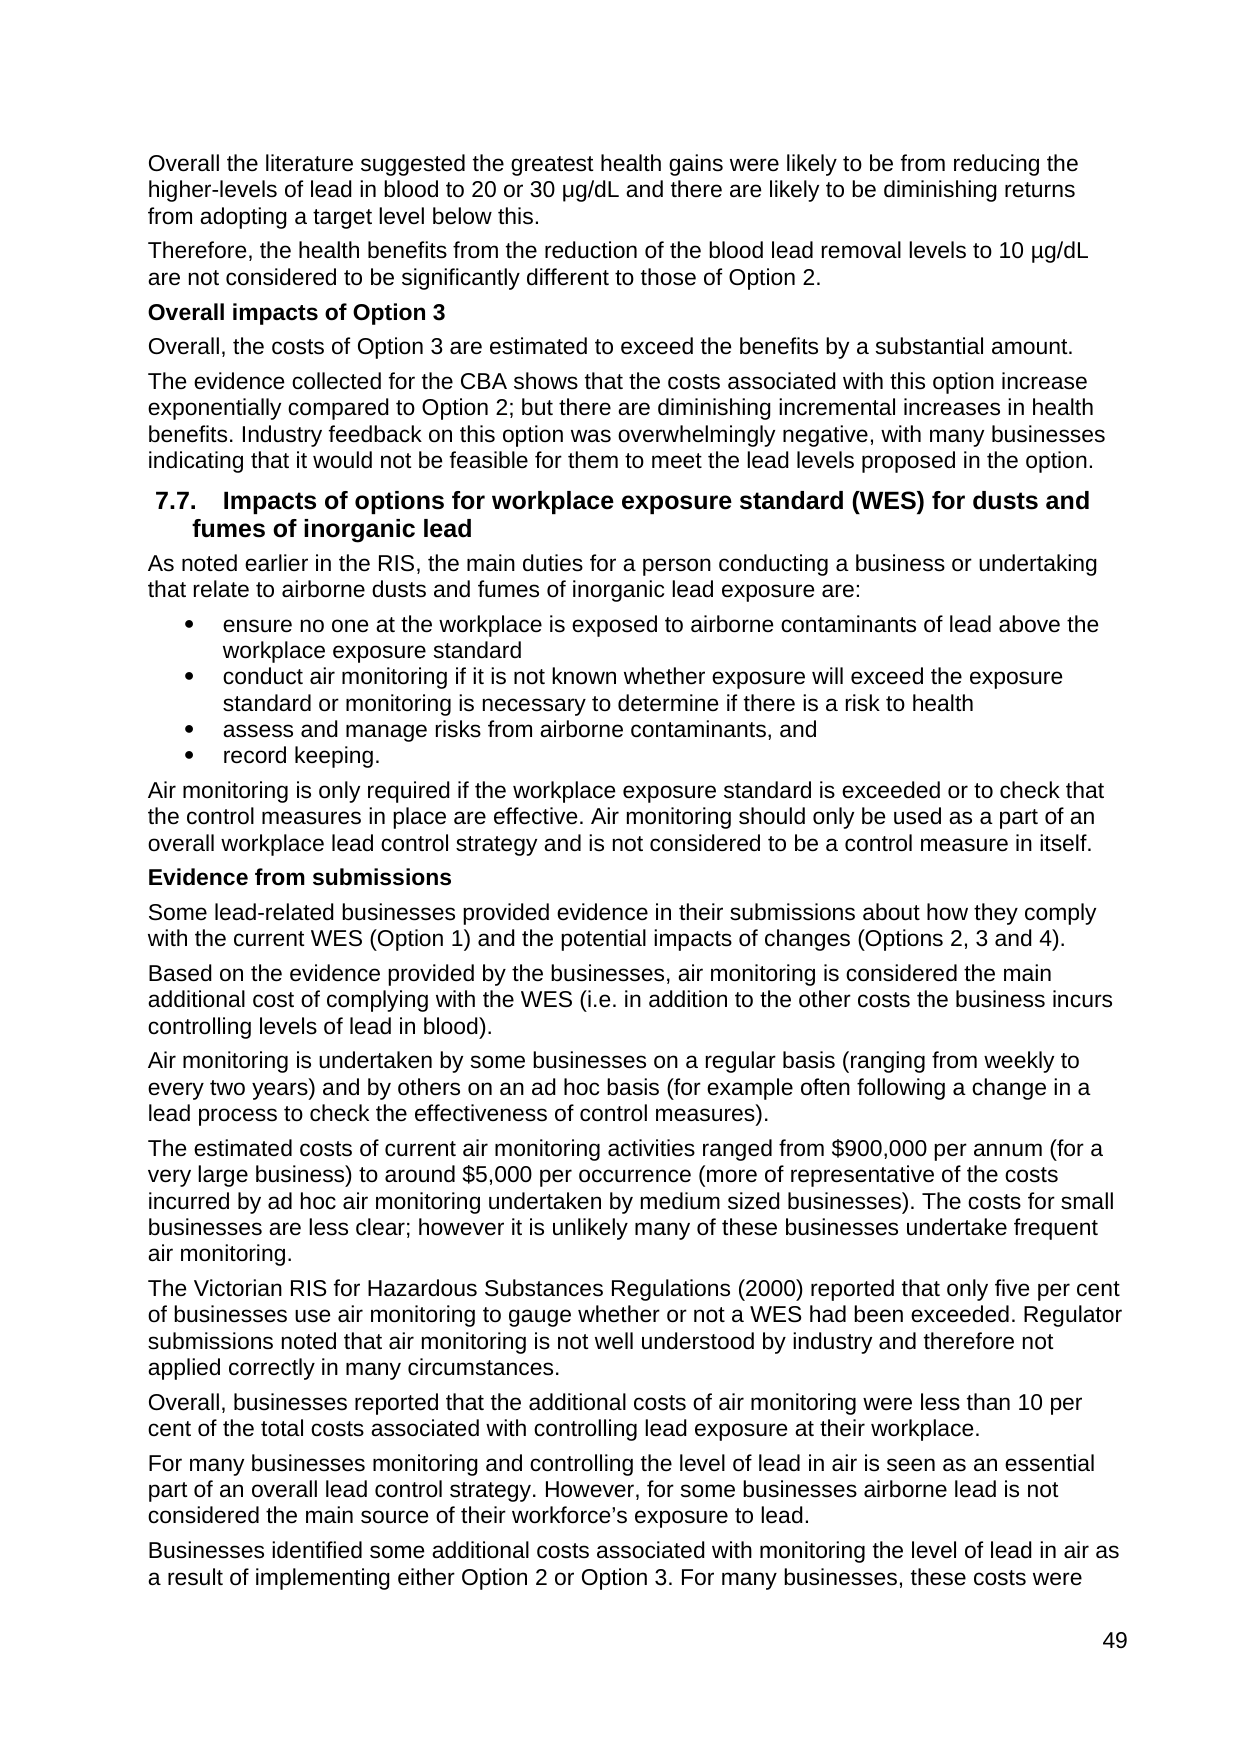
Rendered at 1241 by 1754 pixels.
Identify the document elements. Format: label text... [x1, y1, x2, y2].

text Air monitoring is only required if the workplace exposure standard is exceeded or to check that the control measures in place are effective. Air monitoring should only be used as a part of an overall workplace lead control strategy and is not considered to be a control measure in itself. [148, 777, 1128, 856]
text Some lead-related businesses provided evidence in their submissions about how they comply with the current WES (Option 1) and the potential impacts of changes (Options 2, 3 and 4). [148, 899, 1128, 952]
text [148, 1537, 1128, 1590]
text The Victorian RIS for Hazardous Substances Regulations (2000) reported that only five per cent of businesses use air monitoring to gauge whether or not a WES had been exceeded. Regulator submissions noted that air monitoring is not well understood by industry and therefore not applied correctly in many circumstances. [148, 1275, 1128, 1380]
list record keeping. [185, 742, 1128, 769]
text As noted earlier in the RIS, the main duties for a person conducting a business or undertaking that relate to airborne dusts and fumes of inorganic lead exposure are: [148, 549, 1128, 602]
subtitle Evidence from submissions [148, 864, 1128, 891]
text The estimated costs of current air monitoring activities ranged from $900,000 per annum (for a very large business) to around $5,000 per occurrence (more of representative of the costs incurred by ad hoc air monitoring undertaken by medium sized businesses). The costs for small businesses are less clear; however it is unlikely many of these businesses undertake frequent air monitoring. [148, 1135, 1128, 1267]
subtitle Impacts of options for workplace exposure standard (WES) for dusts and fumes of inorganic lead [155, 486, 1128, 543]
text The evidence collected for the CBA shows that the costs associated with this option increase exponentially compared to Option 2; but there are diminishing incremental increases in health benefits. Industry feedback on this option was overwhelmingly negative, with many businesses indicating that it would not be feasible for them to meet the lead levels proposed in the option. [148, 368, 1128, 473]
text Overall, the costs of Option 3 are estimated to exceed the benefits by a substantial amount. [148, 333, 1128, 359]
text Air monitoring is undertaken by some businesses on a regular basis (ranging from weekly to every two years) and by others on an ad hoc basis (for example often following a change in a lead process to check the effectiveness of control measures). [148, 1047, 1128, 1127]
text Therefore, the health benefits from the reduction of the blood lead removal levels to 10 µg/dL are not considered to be significantly different to those of Option 2. [148, 237, 1128, 290]
list conduct air monitoring if it is not known whether exposure will exceed the exposure standard or monitoring is necessary to determine if there is a risk to health [185, 663, 1128, 716]
list assess and manage risks from airborne contaminants, and [185, 716, 1128, 742]
text Overall the literature suggested the greatest health gains were likely to be from reducing the higher-levels of lead in blood to 20 or 30 μg/dL and there are likely to be diminishing returns from adopting a target level below this. [148, 150, 1128, 229]
list ensure no one at the workplace is exposed to airborne contaminants of lead above the workplace exposure standard [185, 611, 1128, 663]
text For many businesses monitoring and controlling the level of lead in air is seen as an essential part of an overall lead control strategy. However, for some businesses airborne lead is not considered the main source of their workforce’s exposure to lead. [148, 1450, 1128, 1529]
text Overall, businesses reported that the additional costs of air monitoring were less than 10 per cent of the total costs associated with controlling lead exposure at their workplace. [148, 1389, 1128, 1441]
text Based on the evidence provided by the businesses, air monitoring is considered the main additional cost of complying with the WES (i.e. in addition to the other costs the business incurs controlling levels of lead in blood). [148, 960, 1128, 1039]
subtitle Overall impacts of Option 3 [148, 298, 1128, 325]
